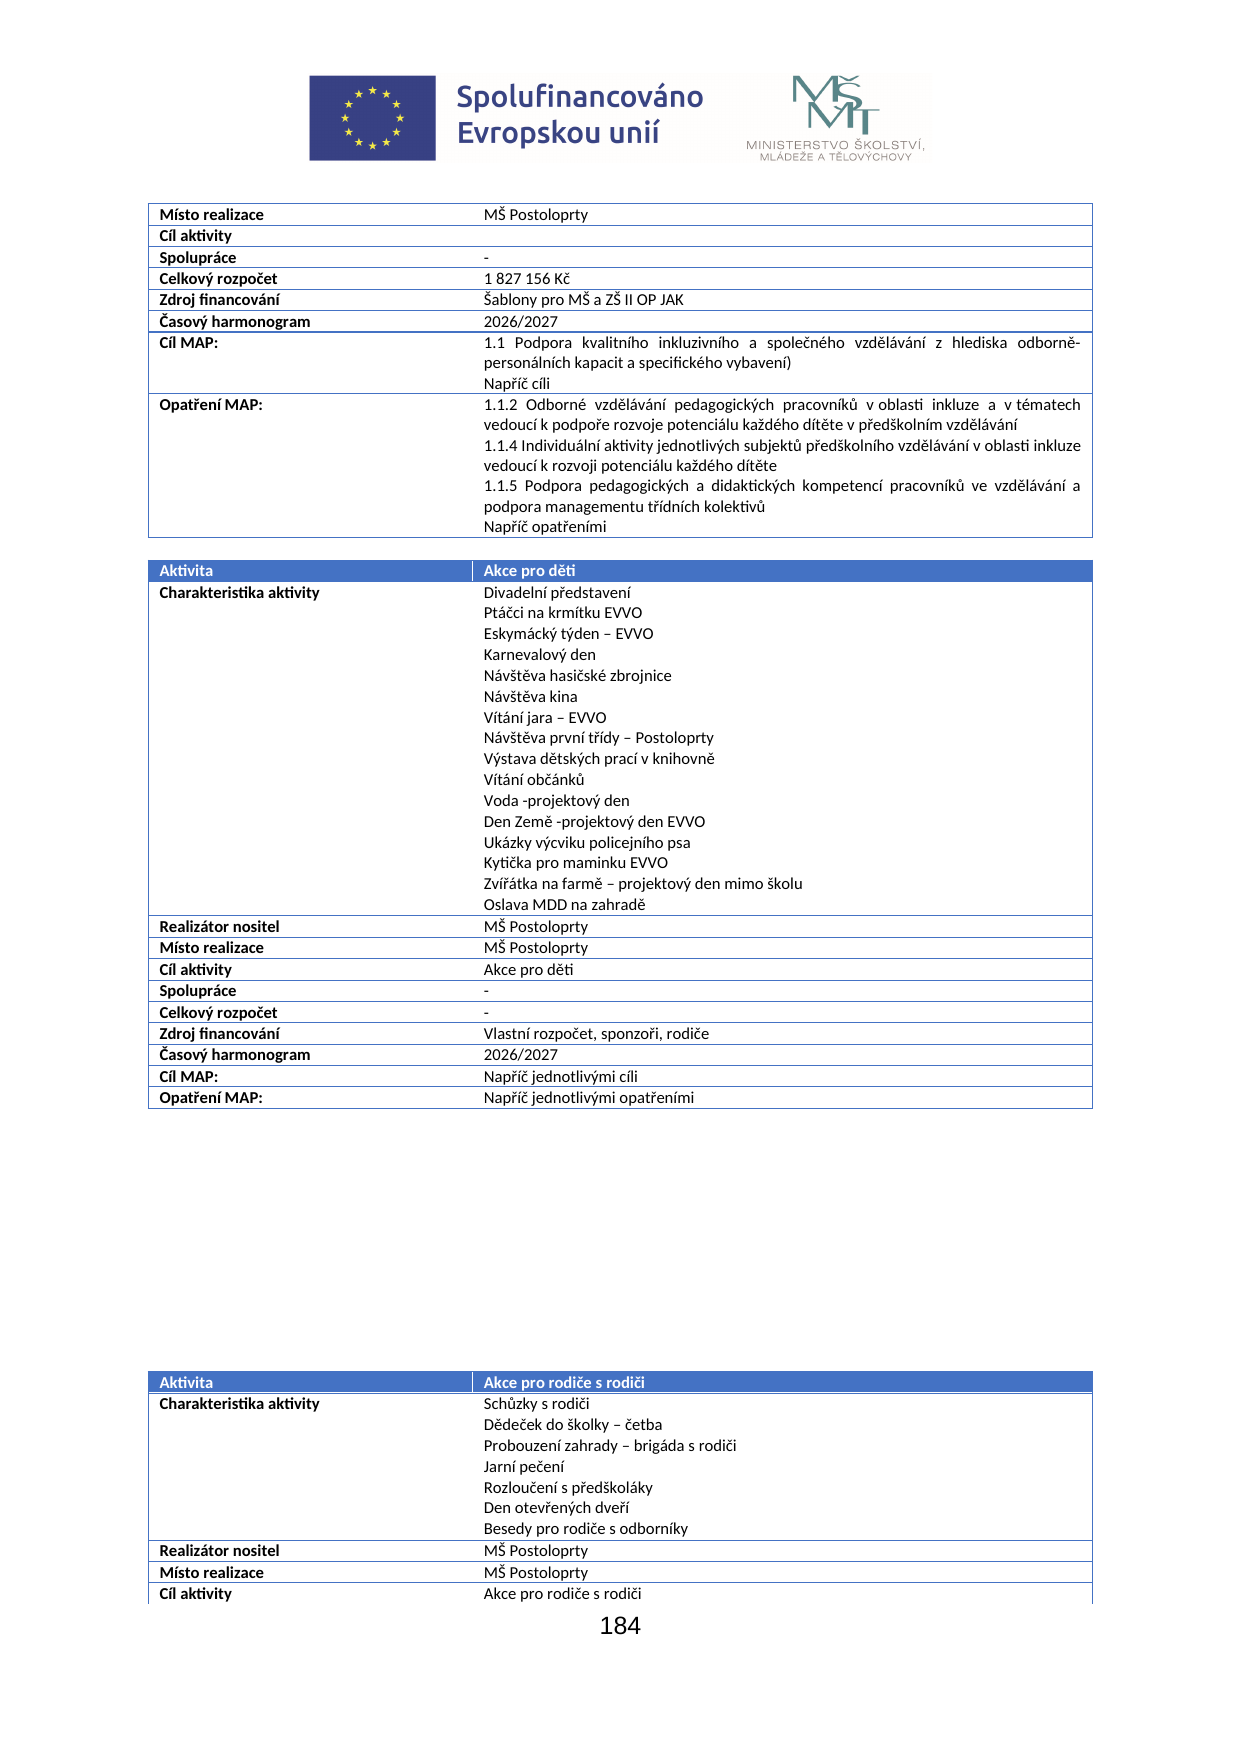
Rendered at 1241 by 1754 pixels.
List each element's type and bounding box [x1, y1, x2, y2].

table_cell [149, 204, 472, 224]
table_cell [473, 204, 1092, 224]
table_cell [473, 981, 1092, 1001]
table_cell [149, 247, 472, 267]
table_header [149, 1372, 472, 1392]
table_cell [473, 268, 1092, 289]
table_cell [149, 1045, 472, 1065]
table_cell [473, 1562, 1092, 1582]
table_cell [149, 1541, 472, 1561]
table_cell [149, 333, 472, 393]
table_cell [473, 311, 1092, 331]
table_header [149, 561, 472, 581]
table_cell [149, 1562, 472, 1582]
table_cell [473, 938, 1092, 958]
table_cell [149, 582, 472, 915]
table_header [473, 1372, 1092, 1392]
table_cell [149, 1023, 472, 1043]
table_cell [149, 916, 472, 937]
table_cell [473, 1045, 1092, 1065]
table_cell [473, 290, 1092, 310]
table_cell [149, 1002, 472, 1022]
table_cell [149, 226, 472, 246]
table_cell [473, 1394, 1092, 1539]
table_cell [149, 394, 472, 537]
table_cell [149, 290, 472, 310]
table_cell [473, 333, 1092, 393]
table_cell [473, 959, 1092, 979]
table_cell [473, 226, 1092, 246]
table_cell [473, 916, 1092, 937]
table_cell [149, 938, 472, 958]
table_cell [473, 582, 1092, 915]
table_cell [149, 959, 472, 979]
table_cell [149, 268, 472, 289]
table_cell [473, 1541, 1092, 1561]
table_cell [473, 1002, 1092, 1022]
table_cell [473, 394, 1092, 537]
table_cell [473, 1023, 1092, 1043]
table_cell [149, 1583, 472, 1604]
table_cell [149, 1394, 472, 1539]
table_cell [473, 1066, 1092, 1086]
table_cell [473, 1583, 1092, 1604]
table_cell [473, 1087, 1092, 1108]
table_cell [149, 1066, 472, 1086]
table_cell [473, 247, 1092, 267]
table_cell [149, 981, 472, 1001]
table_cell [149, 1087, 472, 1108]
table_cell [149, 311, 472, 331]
picture [307, 73, 933, 163]
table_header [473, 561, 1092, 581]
